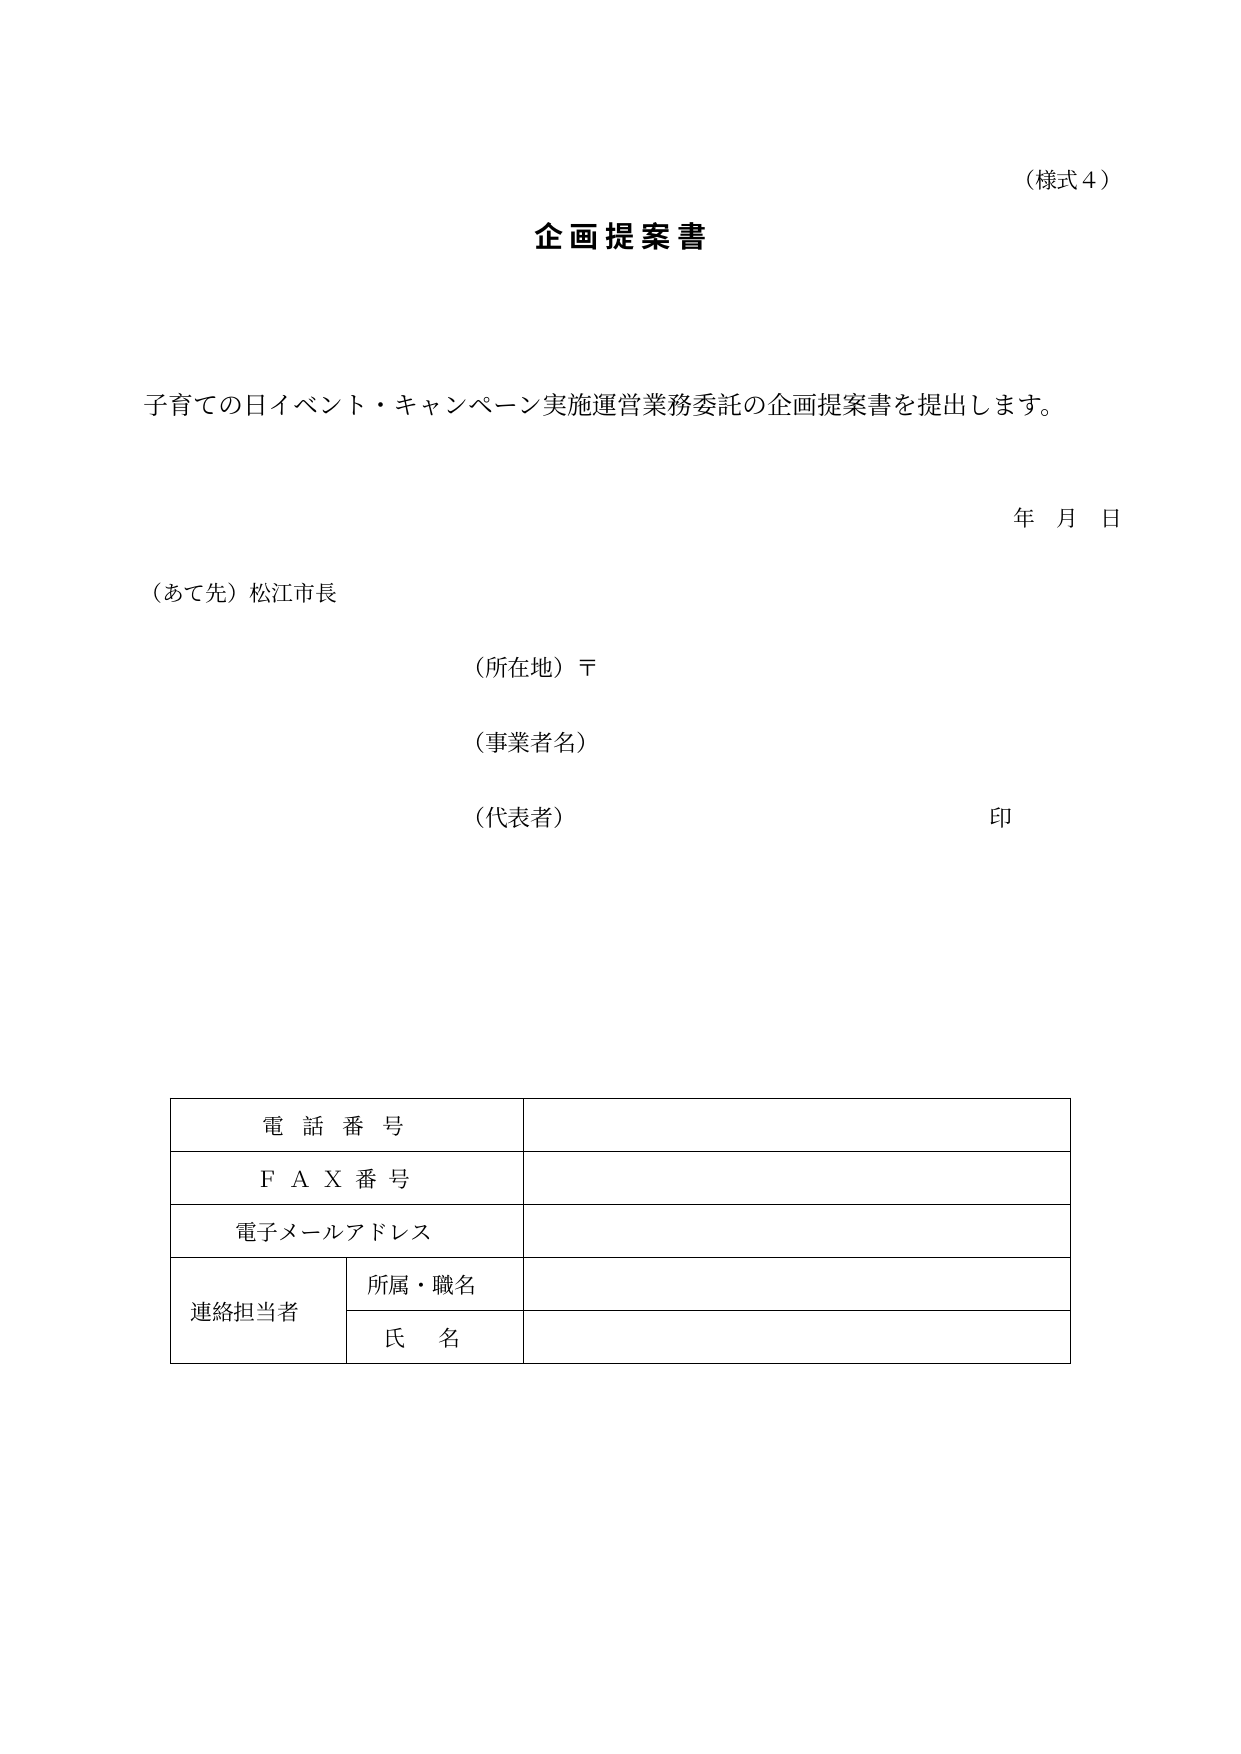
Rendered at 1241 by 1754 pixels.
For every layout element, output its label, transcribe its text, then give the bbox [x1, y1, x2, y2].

text （所在地）〒 [118, 648, 1122, 685]
table_cell 連絡担当者 [171, 1258, 346, 1363]
table_cell 氏名 [347, 1311, 523, 1363]
text 年 月 日 [118, 498, 1122, 535]
text （様式４） [118, 160, 1122, 198]
table_cell 所属・職名 [347, 1258, 523, 1310]
text （事業者名） [118, 723, 1122, 760]
text （代表者） 印 [118, 798, 1122, 835]
table_cell 電子メールアドレス [171, 1205, 523, 1257]
text 子育ての日イベント・キャンペーン実施運営業務委託の企画提案書を提出します。 [118, 385, 1122, 423]
text 企 画 提 案 書 [118, 198, 1122, 273]
table_cell ＦＡＸ番号 [171, 1152, 523, 1204]
table_cell [524, 1205, 1070, 1257]
table_header [524, 1099, 1070, 1151]
table_cell [524, 1258, 1070, 1310]
table_cell [524, 1311, 1070, 1363]
table_header 電話番号 [171, 1099, 523, 1151]
table_cell [524, 1152, 1070, 1204]
text （あて先）松江市長 [118, 573, 1122, 610]
